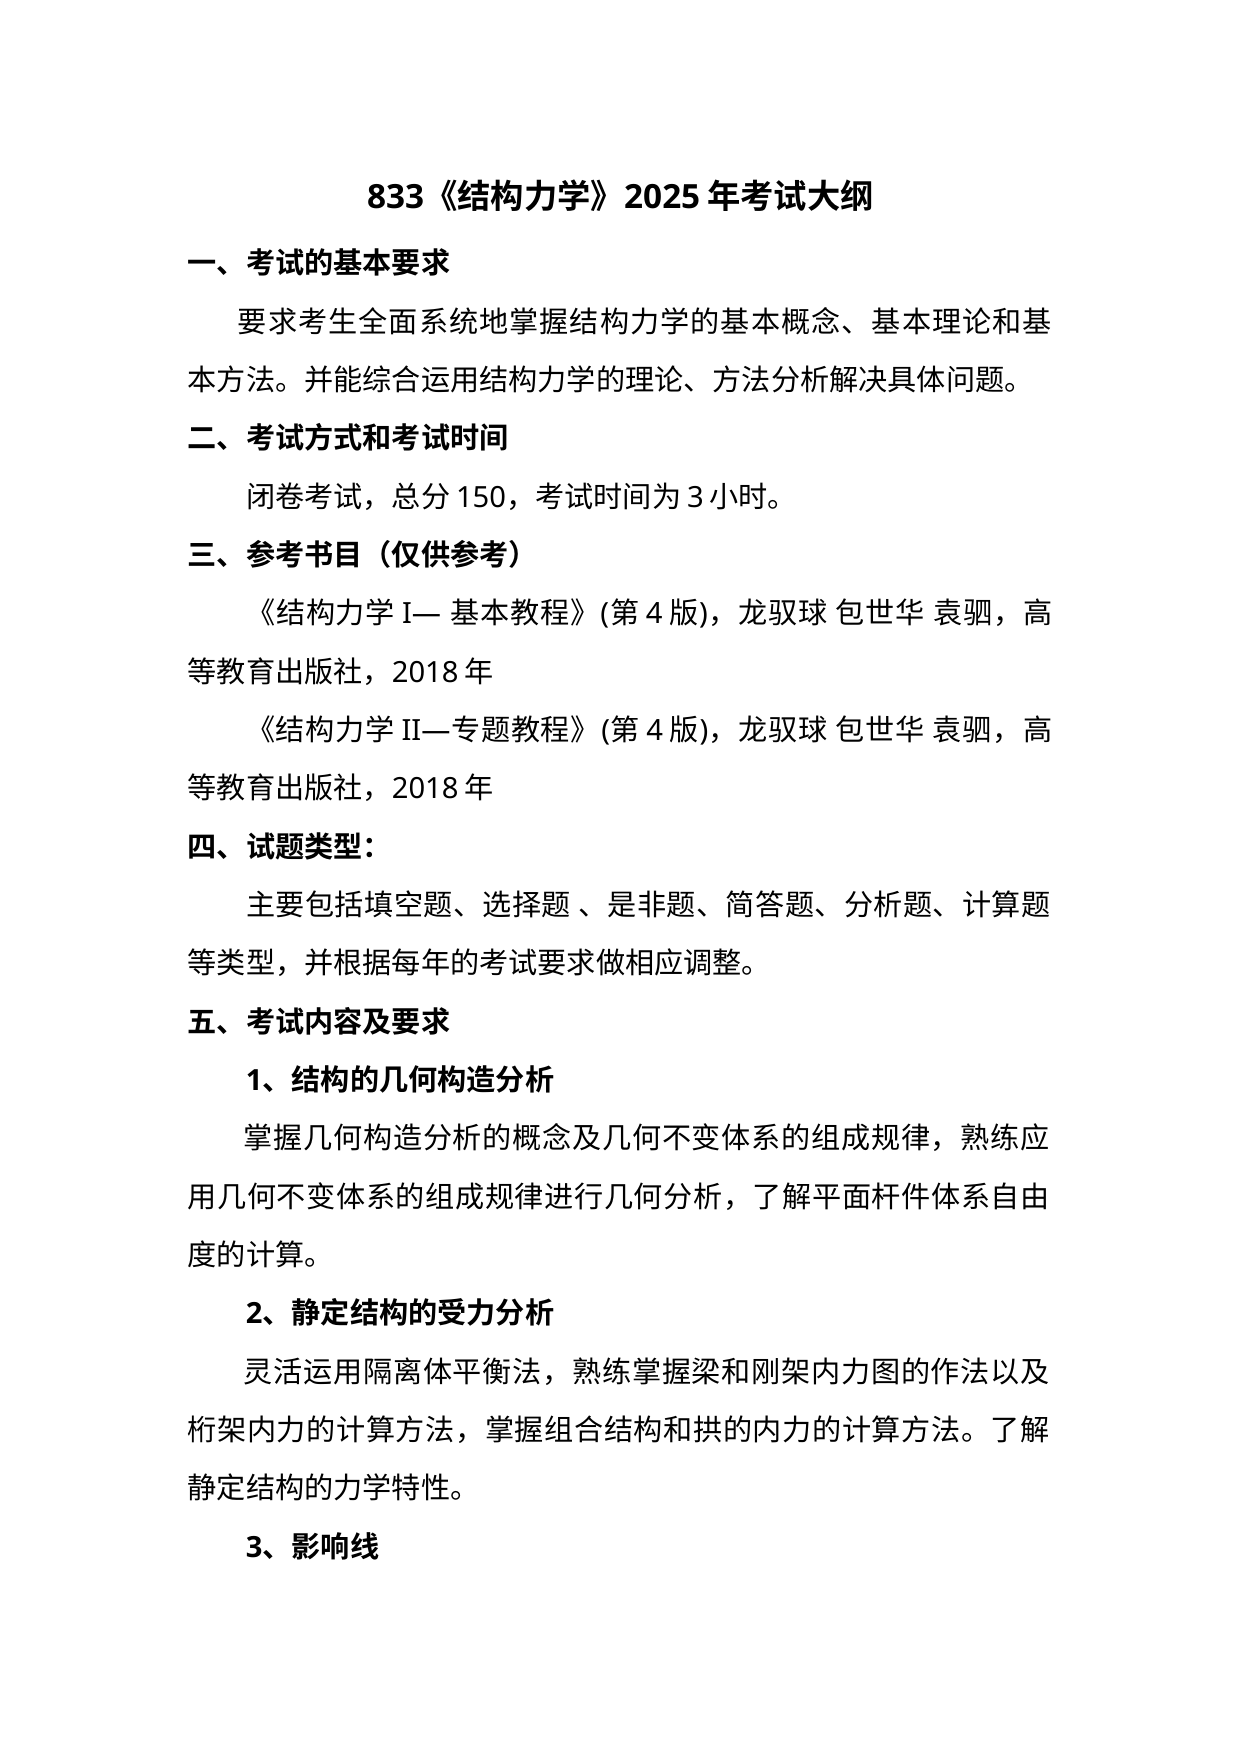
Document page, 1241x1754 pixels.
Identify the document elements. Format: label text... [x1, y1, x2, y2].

text 《结构力学I— 基本教程》(第4版)，龙驭球 包世华 袁驷，高等教育出版社，2018年 [187, 577, 1053, 694]
text 2、静定结构的受力分析 [231, 1277, 1053, 1335]
text 五、考试内容及要求 [187, 985, 1053, 1044]
text 掌握几何构造分析的概念及几何不变体系的组成规律，熟练应用几何不变体系的组成规律进行几何分析，了解平面杆件体系自由度的计算。 [187, 1102, 1053, 1277]
text 《结构力学II—专题教程》(第4版)，龙驭球 包世华 袁驷，高等教育出版社，2018年 [187, 694, 1053, 810]
text 一、考试的基本要求 [187, 227, 1053, 285]
text 833《结构力学》2025年考试大纲 [187, 162, 1053, 227]
text 三、参考书目（仅供参考） [187, 519, 1053, 577]
text 闭卷考试，总分150，考试时间为3小时。 [187, 460, 1053, 519]
text 灵活运用隔离体平衡法，熟练掌握梁和刚架内力图的作法以及桁架内力的计算方法，掌握组合结构和拱的内力的计算方法。了解静定结构的力学特性。 [187, 1335, 1053, 1510]
text 主要包括填空题、选择题 、是非题、简答题、分析题、计算题等类型，并根据每年的考试要求做相应调整。 [187, 869, 1053, 985]
text 二、考试方式和考试时间 [187, 402, 1053, 460]
text 四、试题类型： [187, 810, 1053, 869]
text 3、影响线 [231, 1510, 1053, 1569]
text 要求考生全面系统地掌握结构力学的基本概念、基本理论和基本方法。并能综合运用结构力学的理论、方法分析解决具体问题。 [187, 285, 1053, 402]
text 1、结构的几何构造分析 [231, 1044, 1053, 1102]
